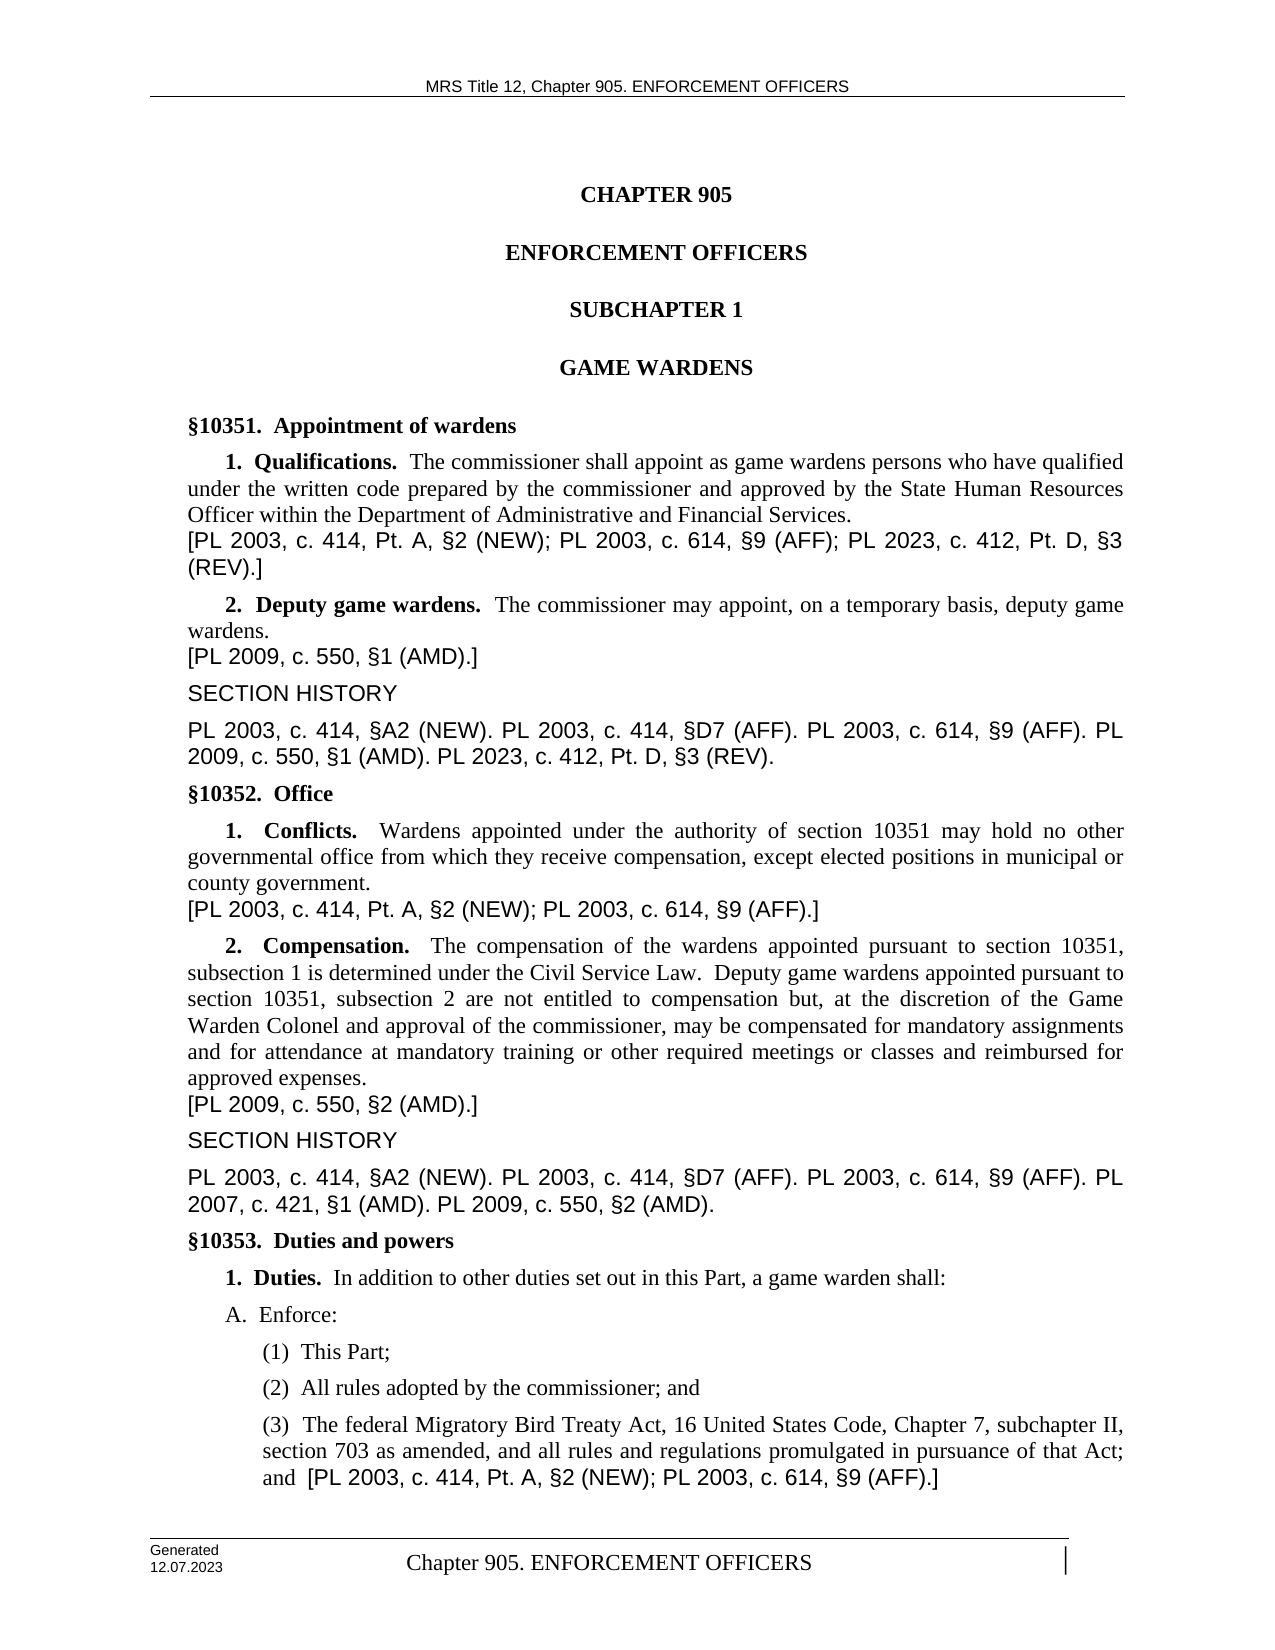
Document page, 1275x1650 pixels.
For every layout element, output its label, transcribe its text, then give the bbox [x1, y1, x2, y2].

text GAME WARDENS [187, 354, 1125, 380]
text PL 2003, c. 414, §A2 (NEW). PL 2003, c. 414, §D7 (AFF). PL 2003, c. 614, §9 (AFF). PL 2009, c. 550, §1 (AMD). PL 2023, c. 412, Pt. D, §3 (REV). [187, 717, 1125, 769]
text (1) This Part; [262, 1338, 1125, 1364]
text CHAPTER 905 [187, 181, 1125, 208]
text [PL 2009, c. 550, §1 (AMD).] [187, 643, 1125, 670]
text §10352. Office [187, 780, 1125, 806]
text 1. Conflicts. Wardens appointed under the authority of section 10351 may hold no other governmental office from which they receive compensation, except elected positions in municipal or county government. [187, 817, 1125, 896]
text §10351. Appointment of wardens [187, 412, 1125, 438]
text 1. Duties. In addition to other duties set out in this Part, a game warden shall: [187, 1264, 1125, 1291]
text A. Enforce: [225, 1301, 1125, 1327]
text ENFORCEMENT OFFICERS [187, 239, 1125, 265]
text PL 2003, c. 414, §A2 (NEW). PL 2003, c. 414, §D7 (AFF). PL 2003, c. 614, §9 (AFF). PL 2007, c. 421, §1 (AMD). PL 2009, c. 550, §2 (AMD). [187, 1164, 1125, 1217]
text [PL 2003, c. 414, Pt. A, §2 (NEW); PL 2003, c. 614, §9 (AFF).] [187, 896, 1125, 922]
text [PL 2009, c. 550, §2 (AMD).] [187, 1091, 1125, 1117]
text SECTION HISTORY [187, 1127, 1125, 1154]
text 2. Deputy game wardens. The commissioner may appoint, on a temporary basis, deputy game wardens. [187, 591, 1125, 643]
text [PL 2003, c. 414, Pt. A, §2 (NEW); PL 2003, c. 614, §9 (AFF); PL 2023, c. 412, Pt. D, §3 (REV).] [187, 527, 1125, 580]
text (2) All rules adopted by the commissioner; and [262, 1374, 1125, 1401]
text 2. Compensation. The compensation of the wardens appointed pursuant to section 10351, subsection 1 is determined under the Civil Service Law. Deputy game wardens appointed pursuant to section 10351, subsection 2 are not entitled to compensation but, at the discretion of the Game Warden Colonel and approval of the commissioner, may be compensated for mandatory assignments and for attendance at mandatory training or other required meetings or classes and reimbursed for approved expenses. [187, 933, 1125, 1091]
text 1. Qualifications. The commissioner shall appoint as game wardens persons who have qualified under the written code prepared by the commissioner and approved by the State Human Resources Officer within the Department of Administrative and Financial Services. [187, 448, 1125, 527]
text §10353. Duties and powers [187, 1227, 1125, 1254]
text SUBCHAPTER 1 [187, 296, 1125, 323]
text SECTION HISTORY [187, 680, 1125, 706]
text (3) The federal Migratory Bird Treaty Act, 16 United States Code, Chapter 7, subchapter II, section 703 as amended, and all rules and regulations promulgated in pursuance of that Act; and [PL 2003, c. 414, Pt. A, §2 (NEW); PL 2003, c. 614, §9 (AFF).] [262, 1411, 1125, 1490]
